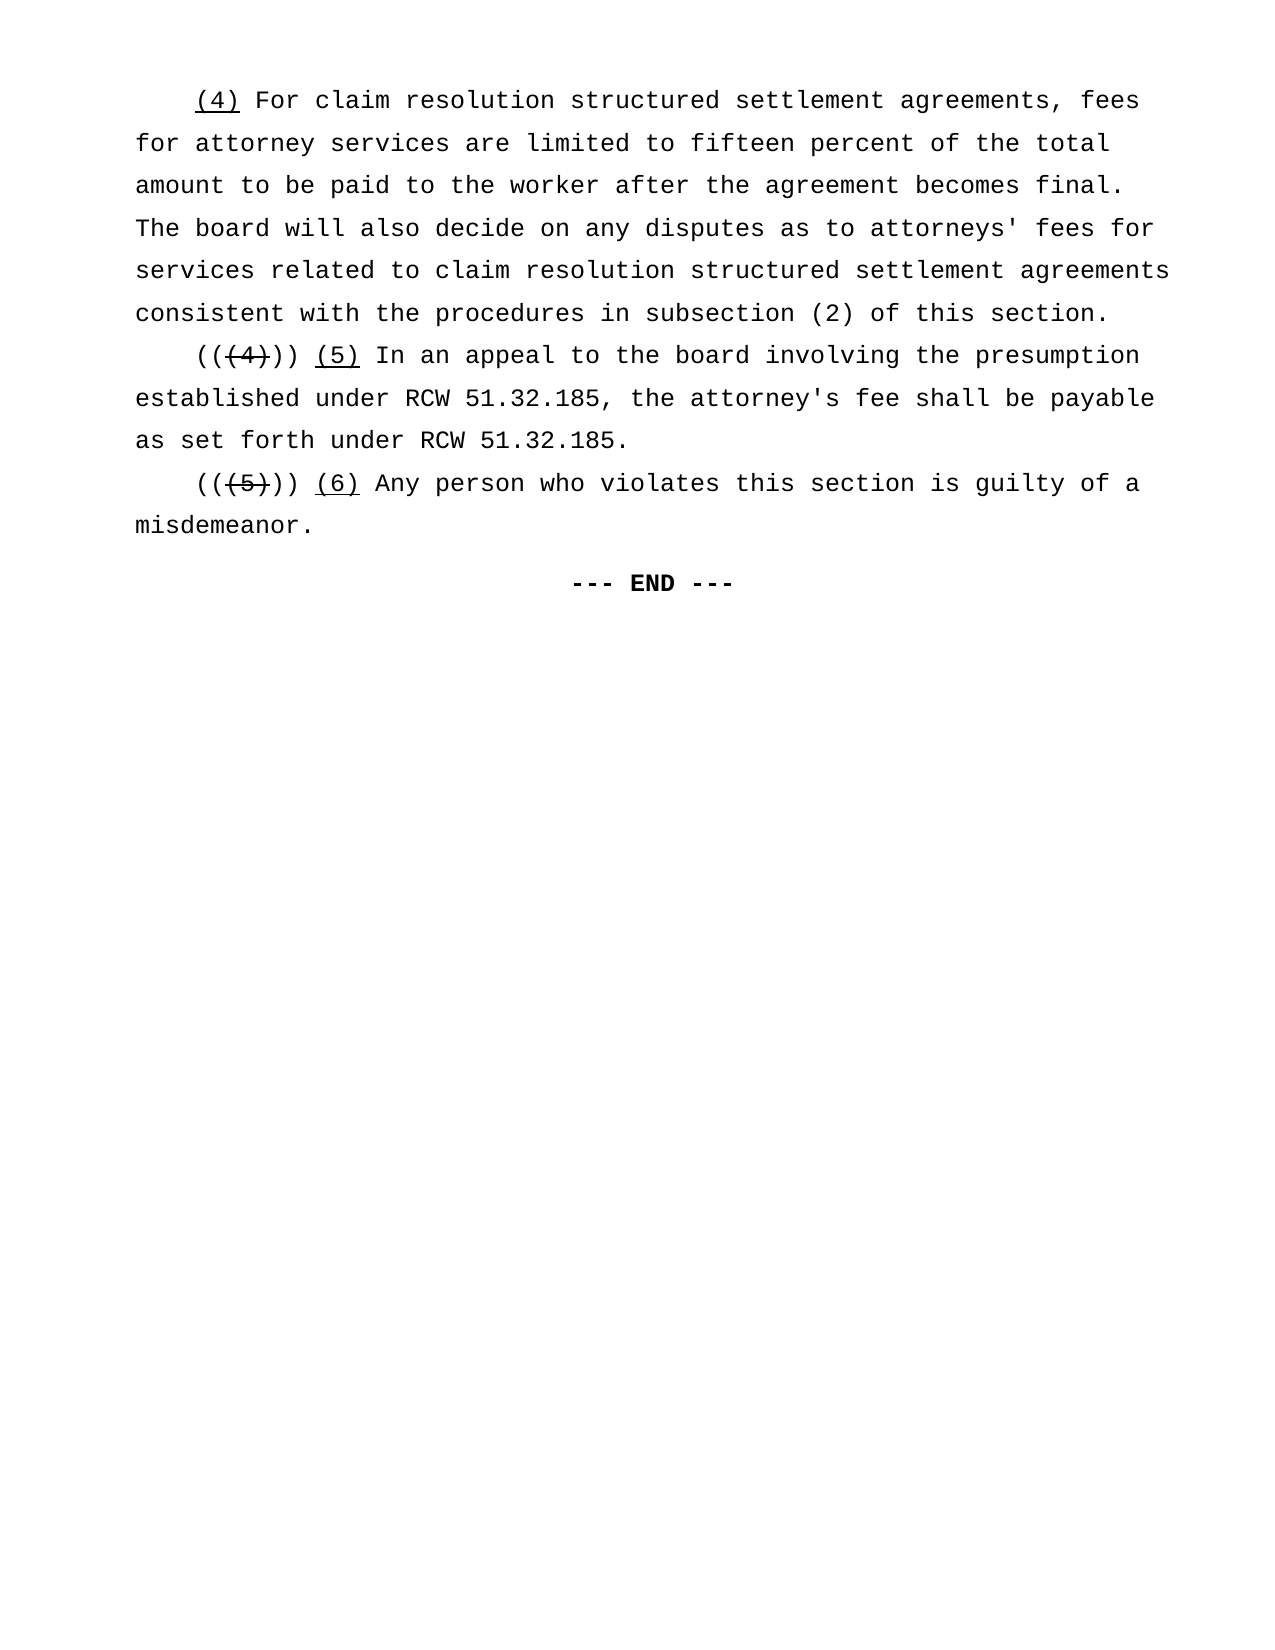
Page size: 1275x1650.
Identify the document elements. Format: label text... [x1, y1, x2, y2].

text (((4))) (5) In an appeal to the board involving the presumption established under RCW 51.32.185, the attorney's fee shall be payable as set forth under RCW 51.32.185. [135, 330, 1170, 457]
text --- END --- [135, 571, 1170, 599]
text (((5))) (6) Any person who violates this section is guilty of a misdemeanor. [135, 457, 1170, 542]
text (4) For claim resolution structured settlement agreements, fees for attorney services are limited to fifteen percent of the total amount to be paid to the worker after the agreement becomes final. The board will also decide on any disputes as to attorneys' fees for services related to claim resolution structured settlement agreements consistent with the procedures in subsection (2) of this section. [135, 75, 1170, 330]
